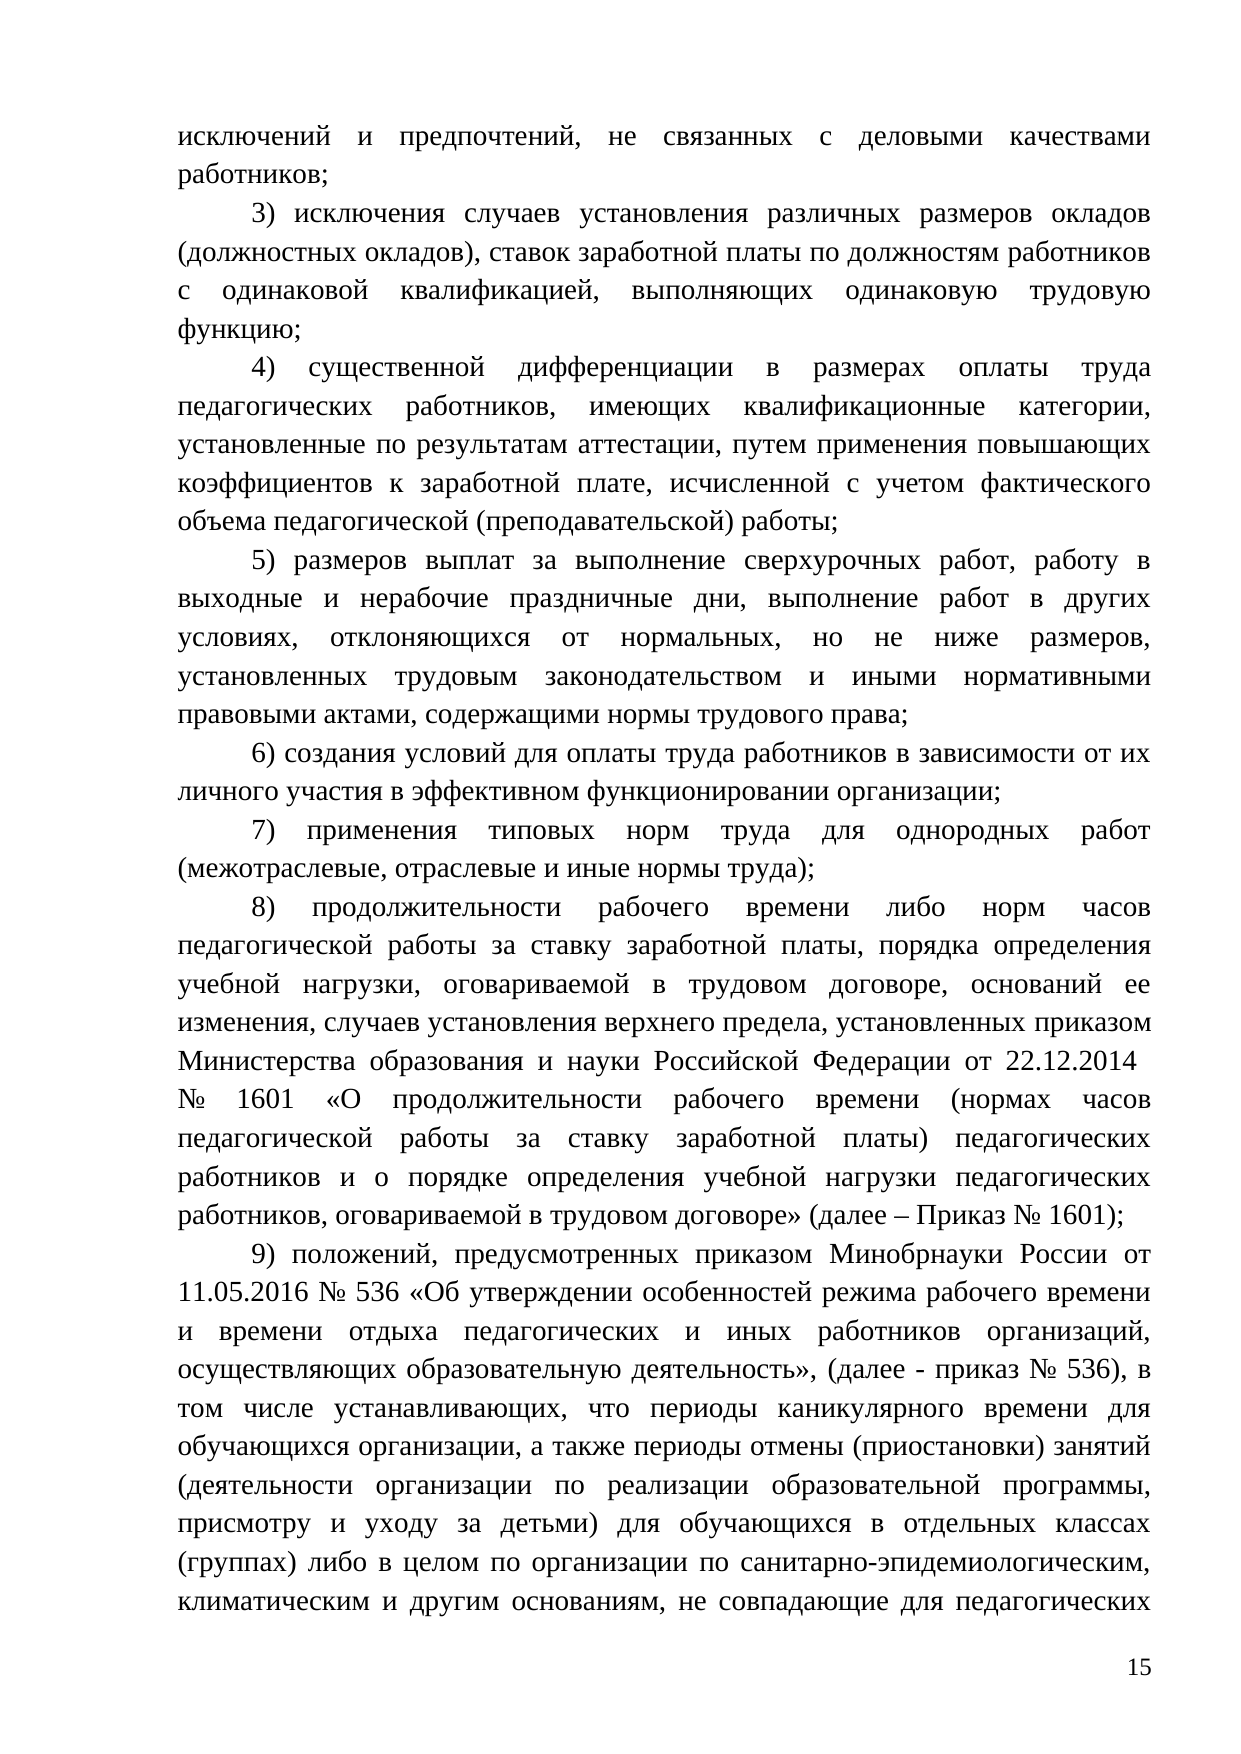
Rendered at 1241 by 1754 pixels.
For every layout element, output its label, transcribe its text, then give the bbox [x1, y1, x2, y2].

text 8) продолжительности рабочего времени либо норм часов педагогической работы за ставку заработной платы, порядка определения учебной нагрузки, оговариваемой в трудовом договоре, оснований ее изменения, случаев установления верхнего предела, установленных приказом Министерства образования и науки Российской Федерации от 22.12.2014 № 1601 «О продолжительности рабочего времени (нормах часов педагогической работы за ставку заработной платы) педагогических работников и о порядке определения учебной нагрузки педагогических работников, оговариваемой в трудовом договоре» (далее – Приказ № 1601); [177, 889, 1152, 1231]
text 4) существенной дифференциации в размерах оплаты труда педагогических работников, имеющих квалификационные категории, установленные по результатам аттестации, путем применения повышающих коэффициентов к заработной плате, исчисленной с учетом фактического объема педагогической (преподавательской) работы; [177, 349, 1152, 537]
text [177, 118, 1152, 190]
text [177, 1236, 1152, 1616]
text 6) создания условий для оплаты труда работников в зависимости от их личного участия в эффективном функционировании организации; [177, 735, 1152, 807]
text 3) исключения случаев установления различных размеров окладов (должностных окладов), ставок заработной платы по должностям работников с одинаковой квалификацией, выполняющих одинаковую трудовую функцию; [177, 195, 1152, 344]
text 5) размеров выплат за выполнение сверхурочных работ, работу в выходные и нерабочие праздничные дни, выполнение работ в других условиях, отклоняющихся от нормальных, но не ниже размеров, установленных трудовым законодательством и иными нормативными правовыми актами, содержащими нормы трудового права; [177, 542, 1152, 730]
text 7) применения типовых норм труда для однородных работ (межотраслевые, отраслевые и иные нормы труда); [177, 812, 1152, 884]
